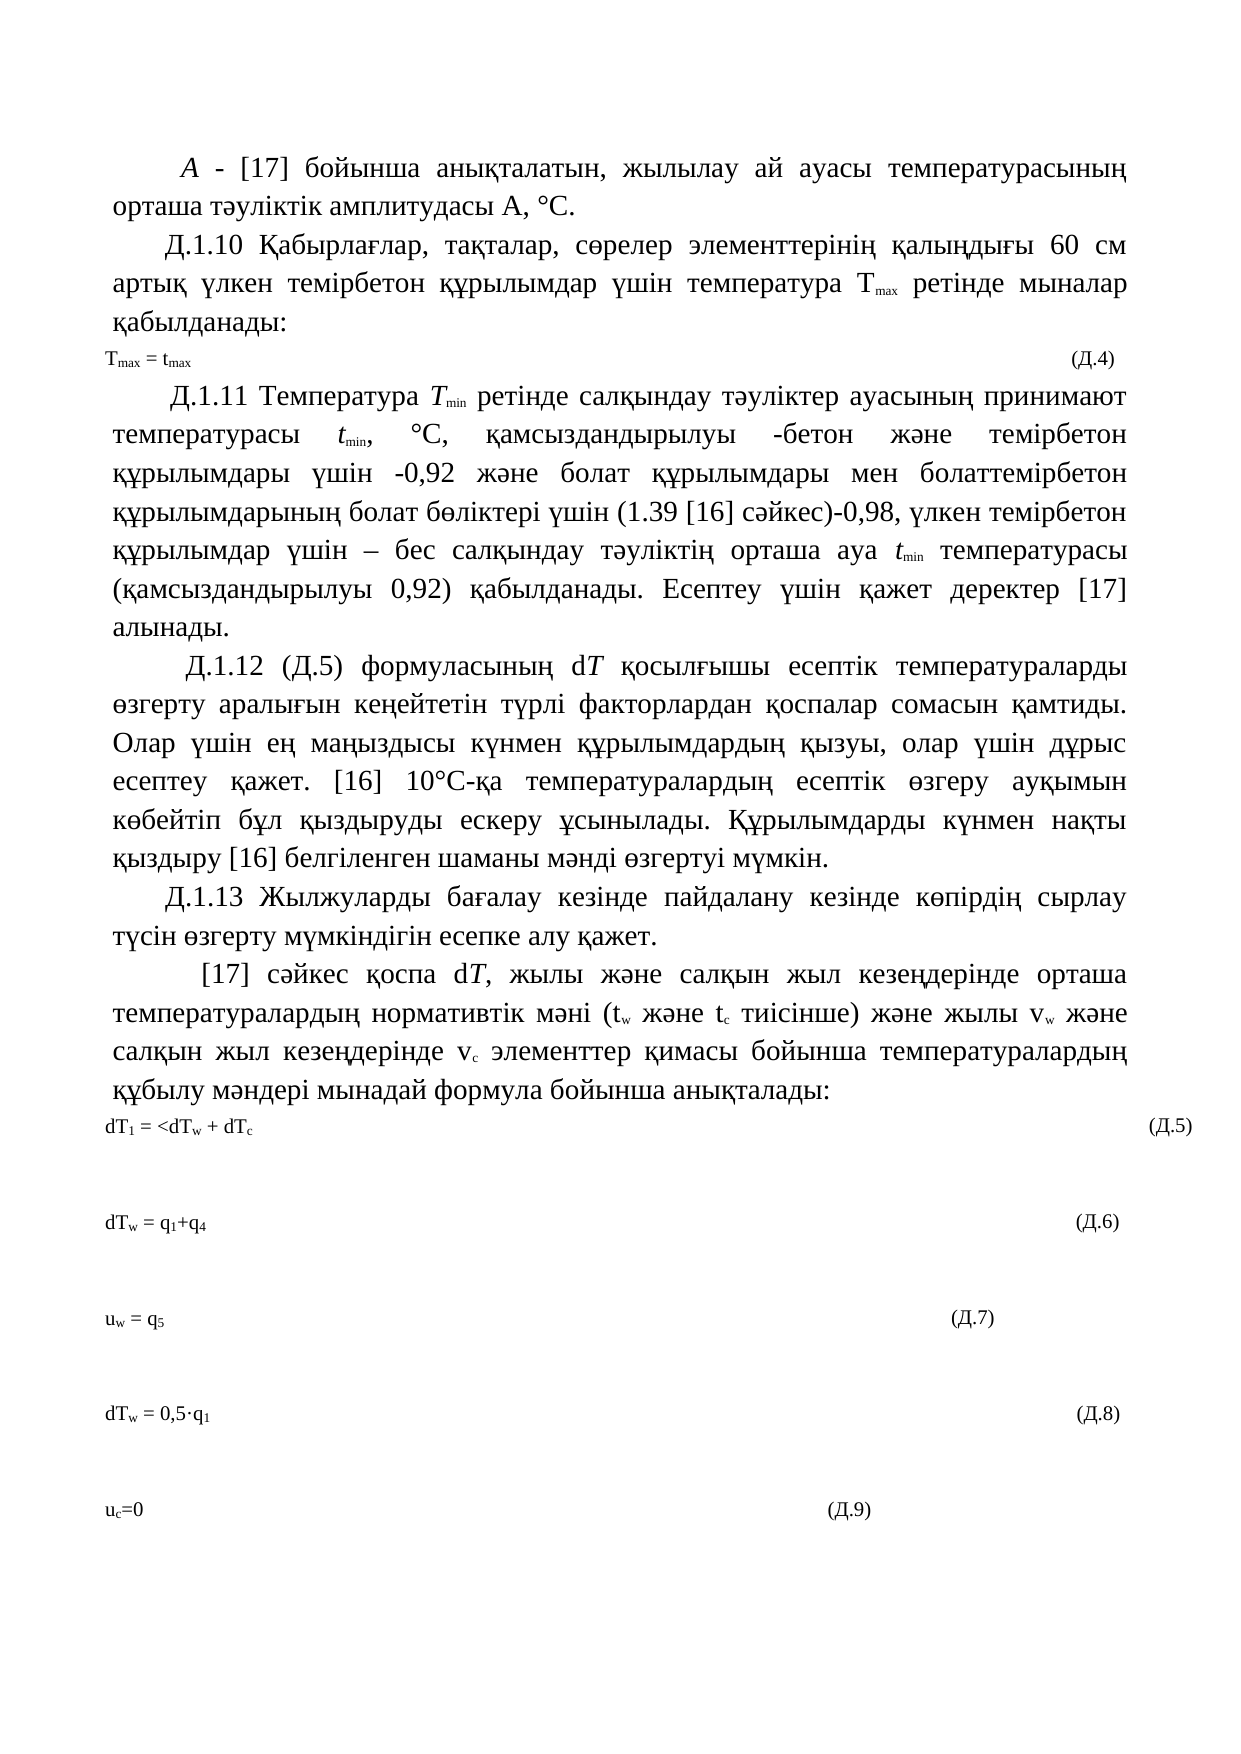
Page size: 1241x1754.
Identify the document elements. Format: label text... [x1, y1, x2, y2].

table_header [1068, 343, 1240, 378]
text Д.1.12 (Д.5) формуласының dТ қосылғышы есептік температураларды өзгерту аралығын кеңейтетін түрлі факторлардан қоспалар сомасын қамтиды. Олар үшін ең маңыздысы күнмен құрылымдардың қызуы, олар үшін дұрыс есептеу қажет. [16] 10°С-қа температуралардың есептік өзгеру ауқымын көбейтіп бұл қыздыруды ескеру ұсынылады. Құрылымдарды күнмен нақты қыздыру [16] белгіленген шаманы мәнді өзгертуі мүмкін. [112, 648, 1128, 874]
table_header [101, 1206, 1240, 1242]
text [17] сәйкес қоспа dТ, жылы және салқын жыл кезеңдерінде орташа температуралардың нормативтік мәні (tw және tс тиісінше) және жылы vw және салқын жыл кезеңдерінде vc элементтер қимасы бойынша температуралардың құбылу мәндері мынадай формула бойынша анықталады: [112, 956, 1128, 1105]
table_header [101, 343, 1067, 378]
text А - [17] бойынша анықталатын, жылылау ай ауасы температурасының орташа тәуліктік амплитудасы А, °С. [112, 150, 1128, 222]
text Д.1.13 Жылжуларды бағалау кезінде пайдалану кезінде көпірдің сырлау түсін өзгерту мүмкіндігін есепке алу қажет. [112, 879, 1128, 951]
text Д.1.10 Қабырлағлар, тақталар, сөрелер элементтерінің қалыңдығы 60 см артық үлкен темірбетон құрылымдар үшін температура Тmax ретінде мыналар қабылданады: [112, 227, 1128, 338]
text Д.1.11 Температура Tmin ретінде салқындау тәуліктер ауасының принимают температурасы tmin, °С, қамсыздандырылуы -бетон және темірбетон құрылымдары үшін -0,92 және болат құрылымдары мен болаттемірбетон құрылымдарының болат бөліктері үшін (1.39 [16] сәйкес)-0,98, үлкен темірбетон құрылымдар үшін – бес салқындау тәуліктің орташа ауа tmin температурасы (қамсыздандырылуы 0,92) қабылданады. Есептеу үшін қажет деректер [17] алынады. [112, 378, 1128, 643]
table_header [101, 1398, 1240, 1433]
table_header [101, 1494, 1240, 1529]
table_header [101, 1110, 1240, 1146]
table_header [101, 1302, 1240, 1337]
